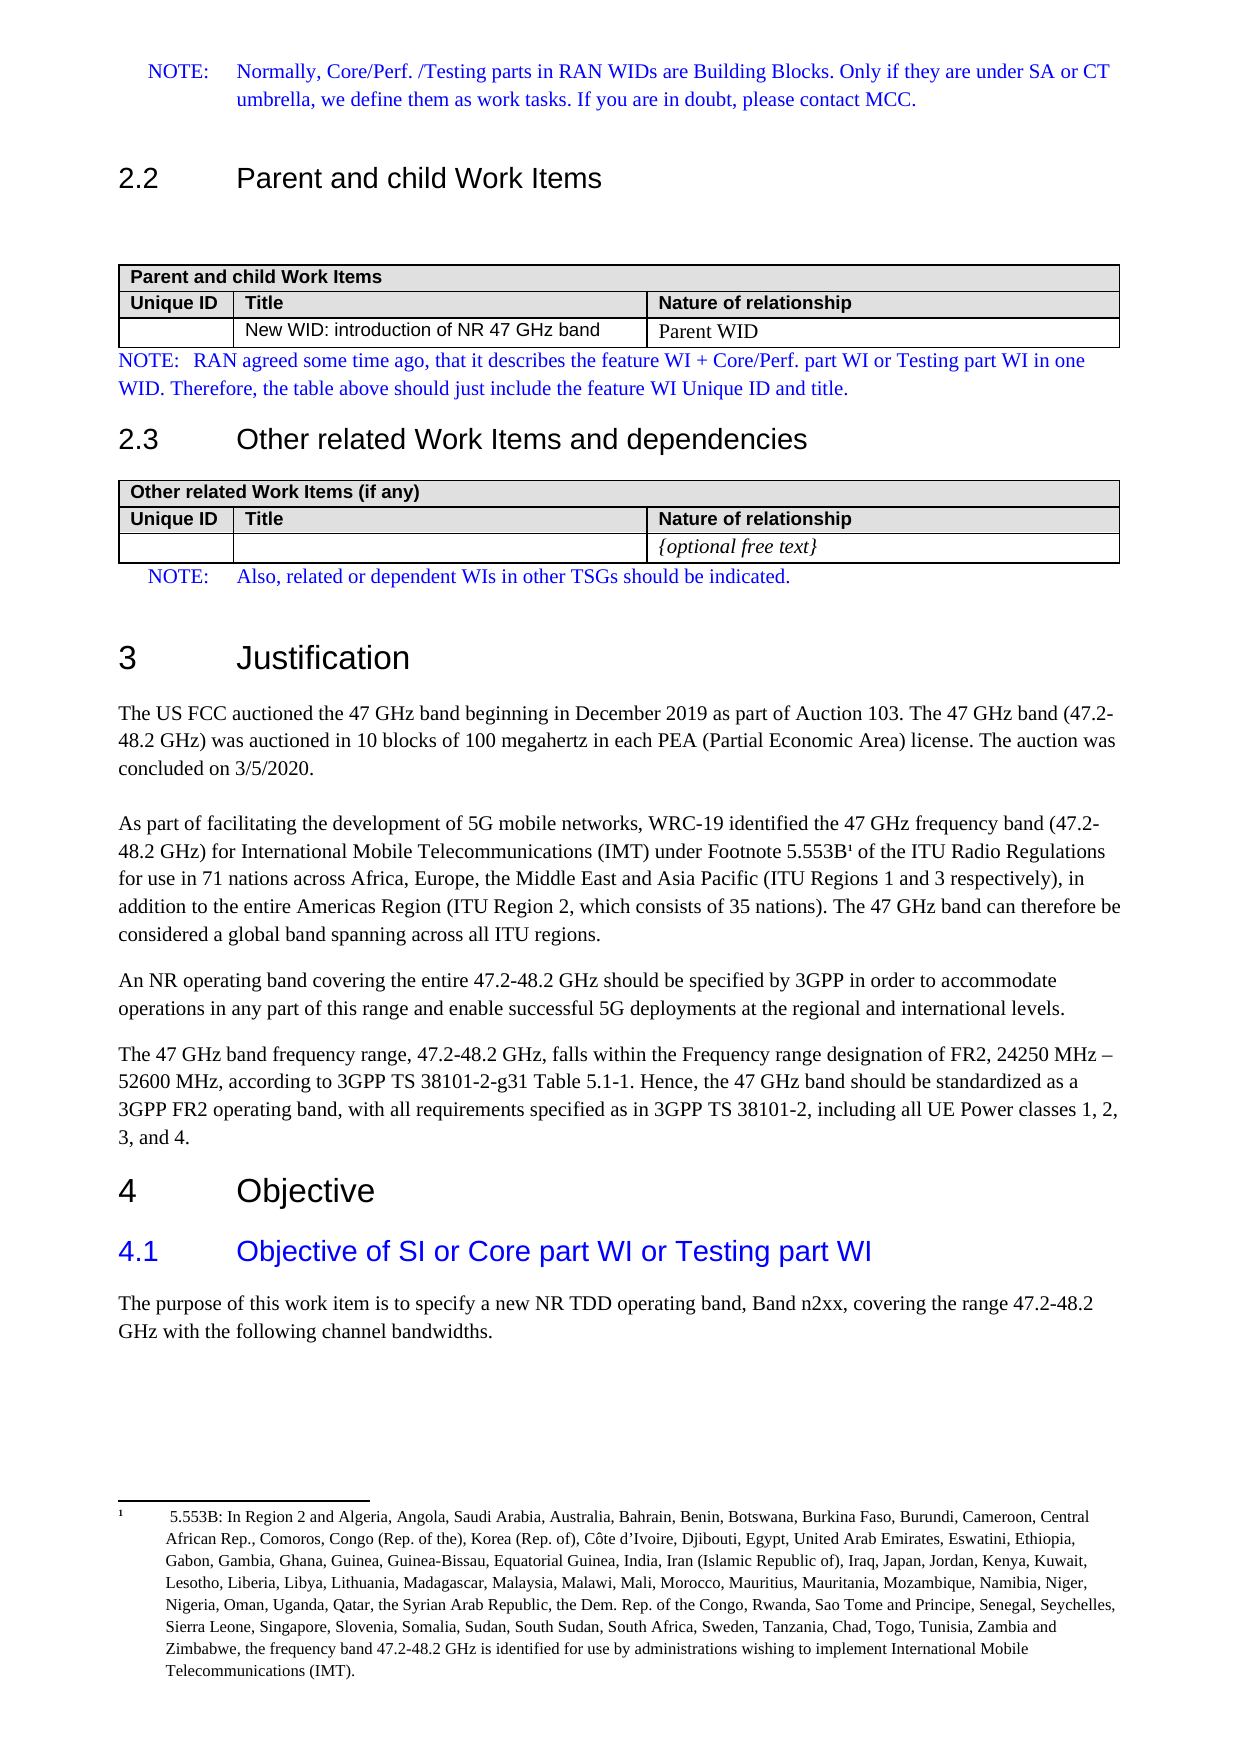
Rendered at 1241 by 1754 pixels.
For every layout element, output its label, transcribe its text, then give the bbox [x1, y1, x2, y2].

table_cell Unique ID [120, 292, 233, 317]
table_cell Parent WID [648, 319, 1119, 347]
table_cell {optional free text} [648, 534, 1119, 562]
subtitle 2.3 Other related Work Items and dependencies [118, 422, 1122, 456]
text As part of facilitating the development of 5G mobile networks, WRC-19 identified the 47 GHz frequency band (47.2-48.2 GHz) for International Mobile Telecommunications (IMT) under Footnote 5.553B of the ITU Radio Regulations for use in 71 nations across Africa, Europe, the Middle East and Asia Pacific (ITU Regions 1 and 3 respectively), in addition to the entire Americas Region (ITU Region 2, which consists of 35 nations). The 47 GHz band can therefore be considered a global band spanning across all ITU regions. [118, 811, 1122, 946]
text The purpose of this work item is to specify a new NR TDD operating band, Band n2xx, covering the range 47.2-48.2 GHz with the following channel bandwidths. [118, 1291, 1122, 1343]
table_cell Title [234, 508, 646, 532]
text NOTE: RAN agreed some time ago, that it describes the feature WI + Core/Perf. part WI or Testing part WI in one WID. Therefore, the table above should just include the feature WI Unique ID and title. [118, 348, 1132, 400]
table_cell [120, 534, 233, 562]
table_cell [120, 319, 233, 347]
table_header Parent and child Work Items [120, 266, 1119, 291]
table_cell Nature of relationship [648, 508, 1119, 532]
subtitle 2.2 Parent and child Work Items [118, 161, 1122, 194]
text An NR operating band covering the entire 47.2-48.2 GHz should be specified by 3GPP in order to accommodate operations in any part of this range and enable successful 5G deployments at the regional and international levels. [118, 968, 1122, 1019]
subtitle 4 Objective [118, 1171, 1122, 1209]
subtitle 4.1 Objective of SI or Core part WI or Testing part WI [118, 1234, 1122, 1267]
text NOTE: Also, related or dependent WIs in other TSGs should be indicated. [148, 564, 1122, 588]
table_cell [234, 534, 646, 562]
table_cell Title [234, 292, 646, 317]
subtitle 3 Justification [118, 638, 1122, 676]
table_header Other related Work Items (if any) [120, 481, 1119, 506]
text The 47 GHz band frequency range, 47.2-48.2 GHz, falls within the Frequency range designation of FR2, 24250 MHz – 52600 MHz, according to 3GPP TS 38101-2-g31 Table 5.1-1. Hence, the 47 GHz band should be standardized as a 3GPP FR2 operating band, with all requirements specified as in 3GPP TS 38101-2, including all UE Power classes 1, 2, 3, and 4. [118, 1042, 1122, 1149]
table_cell New WID: introduction of NR 47 GHz band [234, 319, 646, 347]
table_cell Unique ID [120, 508, 233, 532]
text NOTE: Normally, Core/Perf. /Testing parts in RAN WIDs are Building Blocks. Only if they are under SA or CT umbrella, we define them as work tasks. If you are in doubt, please contact MCC. [148, 59, 1122, 111]
text The US FCC auctioned the 47 GHz band beginning in December 2019 as part of Auction 103. The 47 GHz band (47.2-48.2 GHz) was auctioned in 10 blocks of 100 megahertz in each PEA (Partial Economic Area) license. The auction was concluded on 3/5/2020. [118, 701, 1122, 780]
table_cell Nature of relationship [648, 292, 1119, 317]
